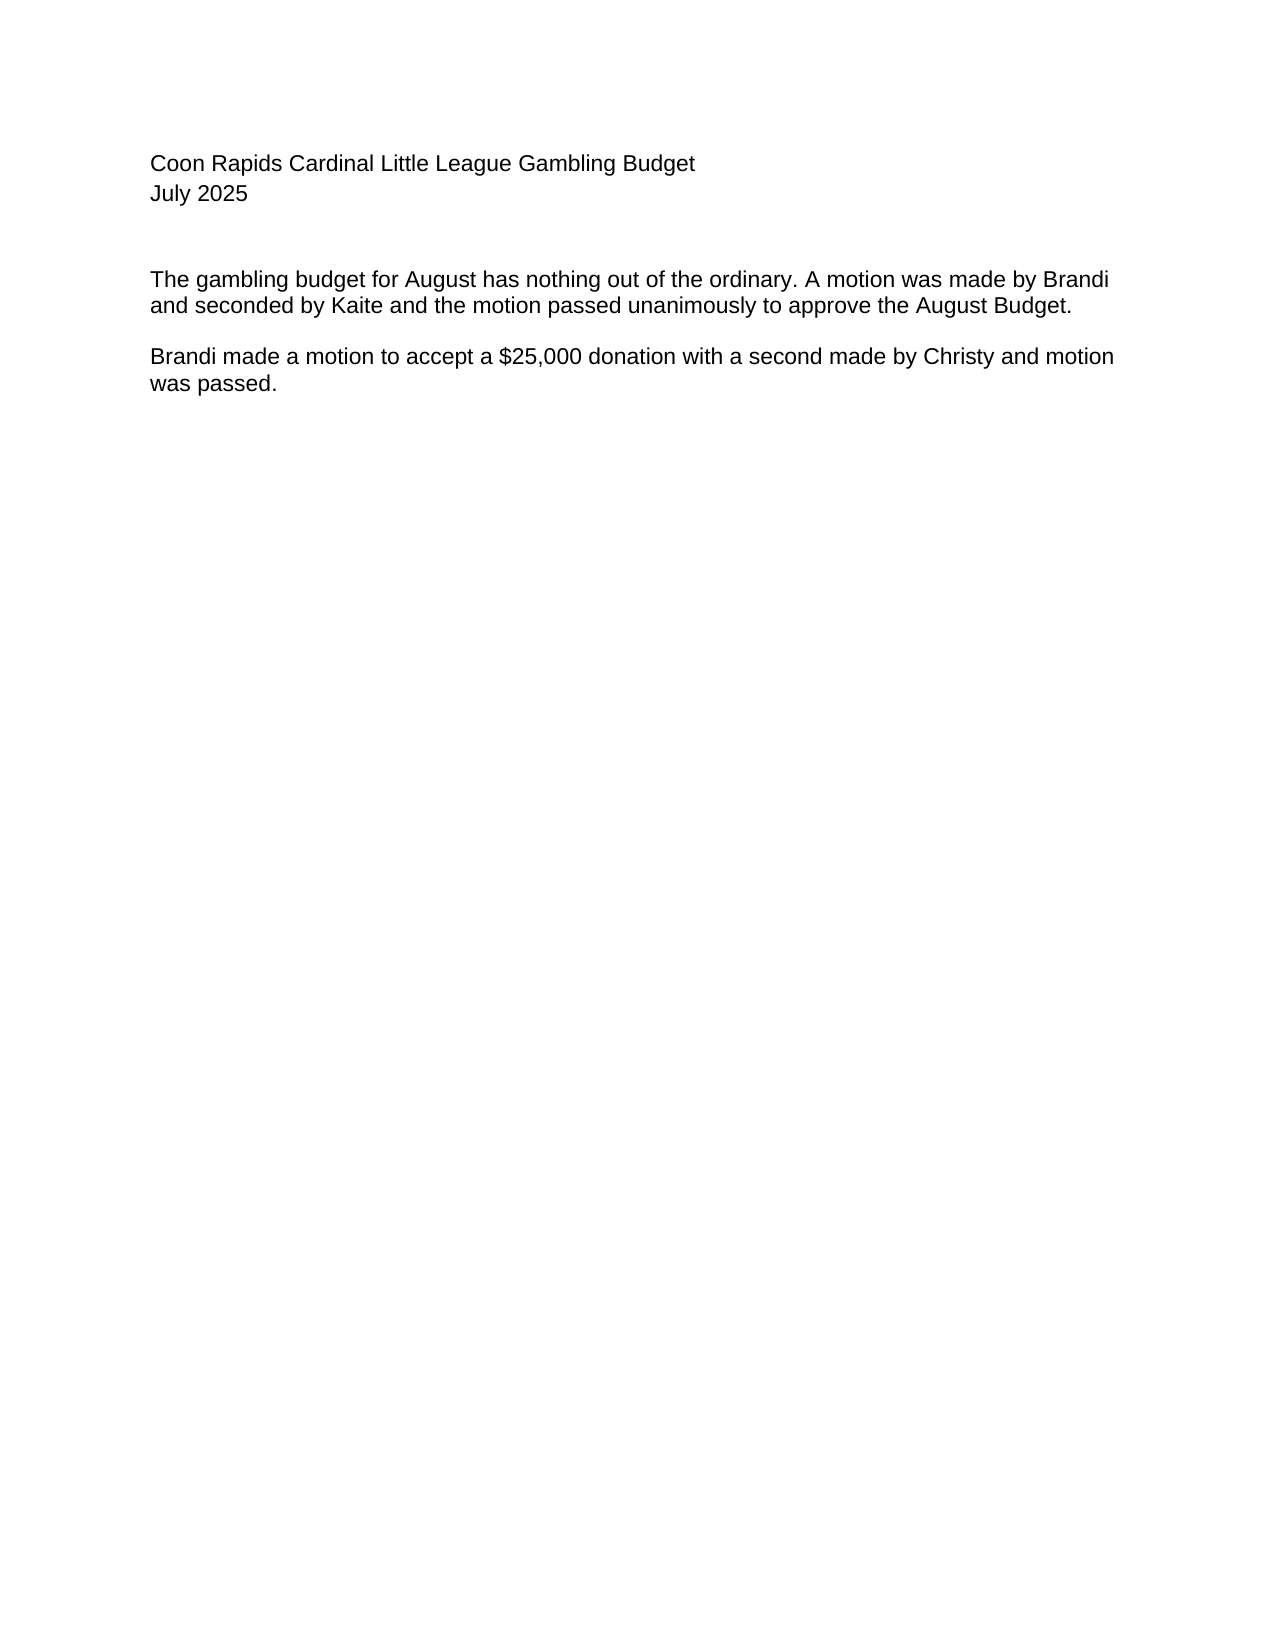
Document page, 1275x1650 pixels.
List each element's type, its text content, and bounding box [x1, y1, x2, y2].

text The gambling budget for August has nothing out of the ordinary. A motion was made by Brandi and seconded by Kaite and the motion passed unanimously to approve the August Budget. [150, 266, 1125, 318]
text Coon Rapids Cardinal Little League Gambling Budget [150, 150, 1125, 176]
text July 2025 [150, 180, 1125, 207]
text Brandi made a motion to accept a $25,000 donation with a second made by Christy and motion was passed. [150, 343, 1125, 396]
